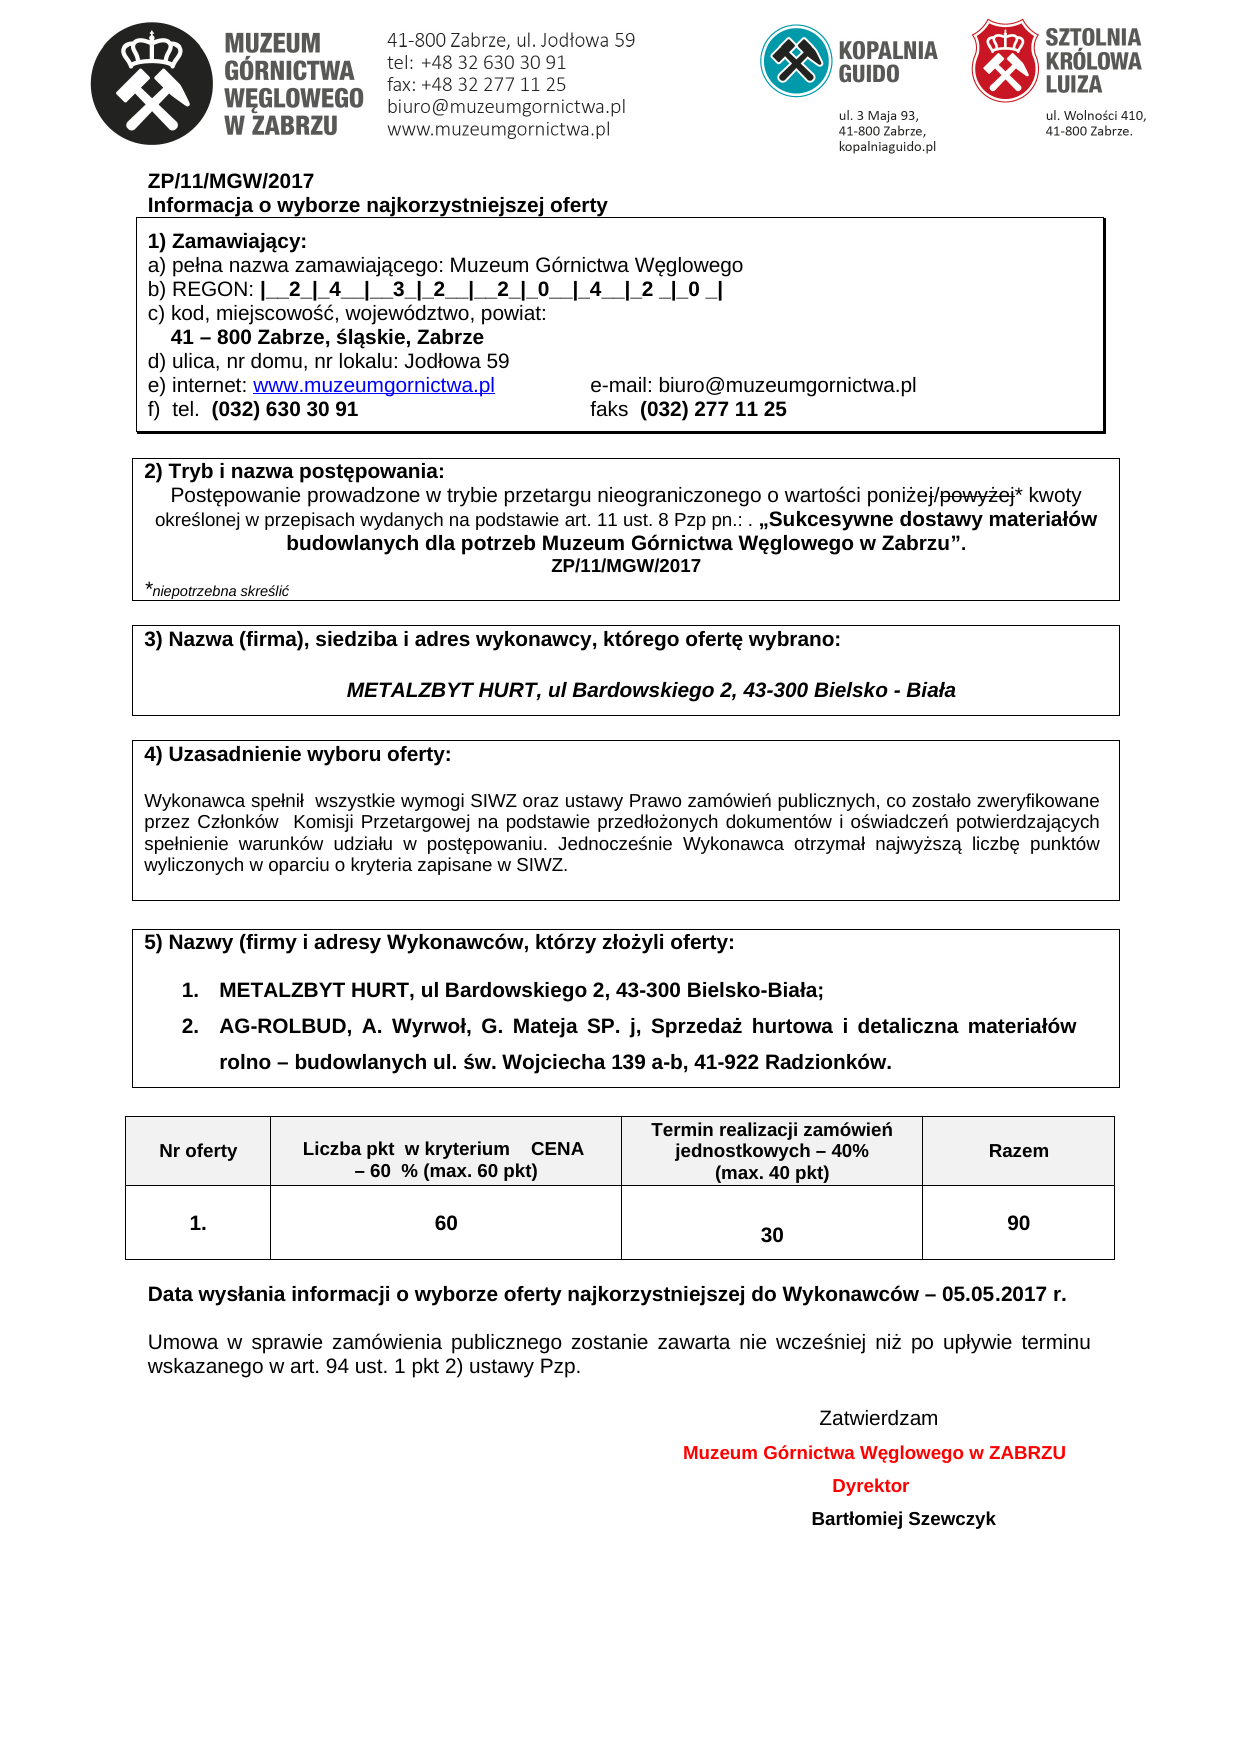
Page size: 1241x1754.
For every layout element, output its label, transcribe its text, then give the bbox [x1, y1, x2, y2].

table_cell 60 [271, 1186, 621, 1259]
table_cell 30 [622, 1186, 922, 1259]
text d) ulica, nr domu, nr lokalu: Jodłowa 59 [148, 348, 1092, 372]
table_cell 1. [126, 1186, 270, 1259]
picture [0, 0, 1236, 159]
text 1) Zamawiający: [137, 218, 1103, 253]
text b) REGON: |__2_|_4__|__3_|_2__|__2_|_0__|_4__|_2 _|_0 _| [148, 277, 1092, 301]
table_header 5) Nazwy (firmy i adresy Wykonawców, którzy złożyli oferty: METALZBYT HURT, ul Bardowskiego 2, 43-300 Bielsko-Biała; AG-ROLBUD, A. Wyrwoł, G. Mateja SP. j, Sprzedaż hurtowa i detaliczna materiałów rolno – budowlanych ul. św. Wojciecha 139 a-b, 41-922 Radzionków. [133, 930, 1119, 1087]
text a) pełna nazwa zamawiającego: Muzeum Górnictwa Węglowego [148, 253, 1092, 277]
text c) kod, miejscowość, województwo, powiat: [148, 301, 1092, 324]
table_header 2) Tryb i nazwa postępowania: Postępowanie prowadzone w trybie przetargu nieograniczonego o wartości poniżej/powyżej* kwoty określonej w przepisach wydanych na podstawie art. 11 ust. 8 Pzp pn.: . „Sukcesywne dostawy materiałów budowlanych dla potrzeb Muzeum Górnictwa Węglowego w Zabrzu”. ZP/11/MGW/2017 *niepotrzebna skreślić [133, 459, 1119, 600]
text f) tel. (032) 630 30 91 faks (032) 277 11 25 [137, 384, 1103, 431]
text ZP/11/MGW/2017 [148, 169, 1092, 193]
text Data wysłania informacji o wyborze oferty najkorzystniejszej do Wykonawców – 05.05.2017 r. [148, 1282, 1092, 1306]
table_header Nr oferty [126, 1117, 270, 1185]
text Bartłomiej Szewczyk [148, 1507, 1092, 1529]
text Muzeum Górnictwa Węglowego w ZABRZU [148, 1441, 1092, 1463]
text Informacja o wyborze najkorzystniejszej oferty [148, 193, 1092, 217]
table_header 4) Uzasadnienie wyboru oferty: Wykonawca spełnił wszystkie wymogi SIWZ oraz ustawy Prawo zamówień publicznych, co zostało zweryfikowane przez Członków Komisji Przetargowej na podstawie przedłożonych dokumentów i oświadczeń potwierdzających spełnienie warunków udziału w postępowaniu. Jednocześnie Wykonawca otrzymał najwyższą liczbę punktów wyliczonych w oparciu o kryteria zapisane w SIWZ. [133, 741, 1119, 899]
text Umowa w sprawie zamówienia publicznego zostanie zawarta nie wcześniej niż po upływie terminu wskazanego w art. 94 ust. 1 pkt 2) ustawy Pzp. [148, 1329, 1092, 1377]
text 41 – 800 Zabrze, śląskie, Zabrze [148, 324, 1092, 348]
table_header Termin realizacji zamówień jednostkowych – 40% (max. 40 pkt) [622, 1117, 922, 1185]
text Zatwierdzam [148, 1406, 1092, 1429]
table_header Liczba pkt w kryterium CENA – 60 % (max. 60 pkt) [271, 1117, 621, 1185]
table_cell 90 [923, 1186, 1114, 1259]
table_header Razem [923, 1117, 1114, 1185]
table_header 3) Nazwa (firma), siedziba i adres wykonawcy, którego ofertę wybrano: METALZBYT HURT, ul Bardowskiego 2, 43-300 Bielsko - Biała [133, 626, 1119, 715]
text Dyrektor [148, 1475, 1092, 1497]
